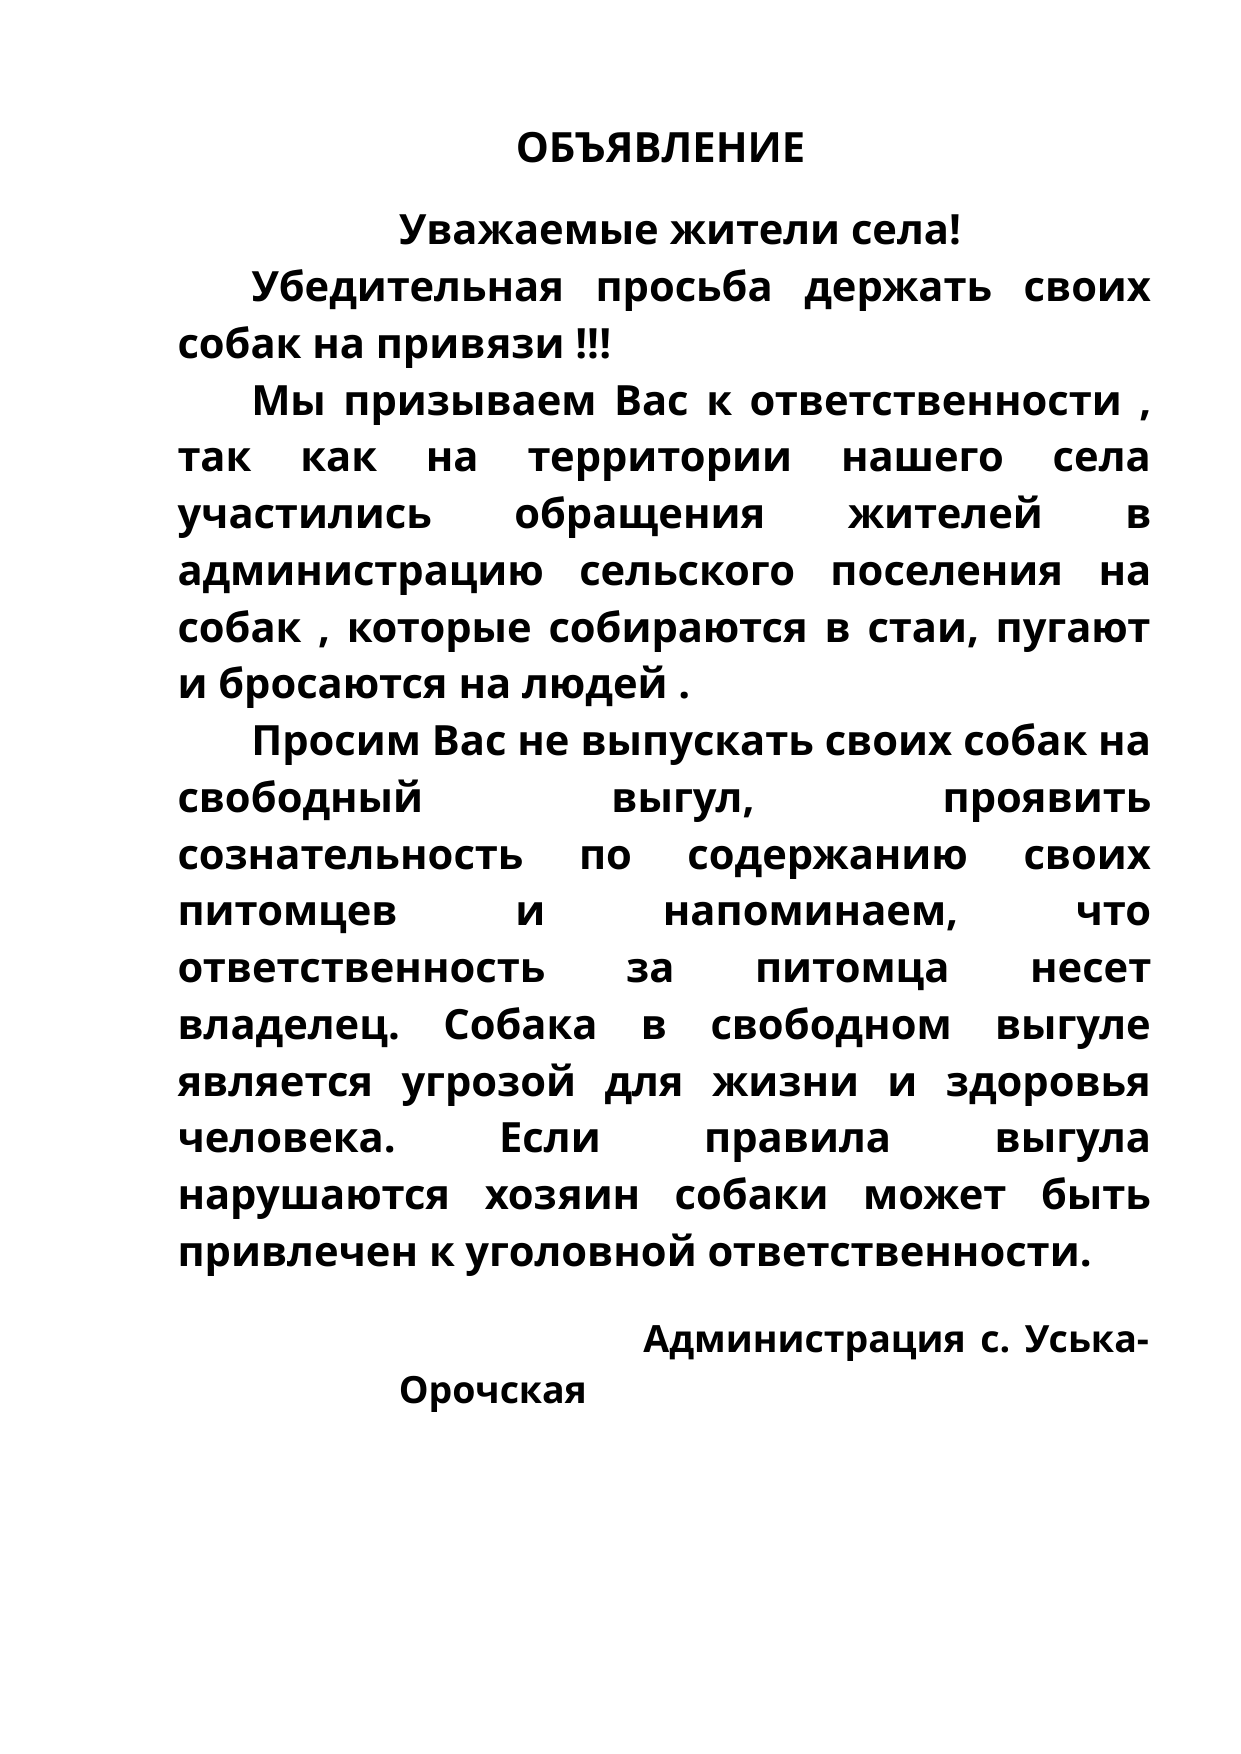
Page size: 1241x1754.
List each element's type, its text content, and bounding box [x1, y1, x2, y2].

text Мы призываем Вас к ответственности , так как на территории нашего села участились обращения жителей в администрацию сельского поселения на собак , которые собираются в стаи, пугают и бросаются на людей . [177, 370, 1152, 711]
text Просим Вас не выпускать своих собак на свободный выгул, проявить сознательность по содержанию своих питомцев и напоминаем, что ответственность за питомца несет владелец. Собака в свободном выгуле является угрозой для жизни и здоровья человека. Если правила выгула нарушаются хозяин собаки может быть привлечен к уголовной ответственности. [177, 711, 1152, 1279]
text Убедительная просьба держать своих собак на привязи !!! [177, 257, 1152, 370]
text Администрация с. Уська-Орочская [398, 1313, 1152, 1415]
text Уважаемые жители села! [325, 200, 1152, 257]
text ОБЪЯВЛЕНИЕ [177, 118, 1152, 175]
